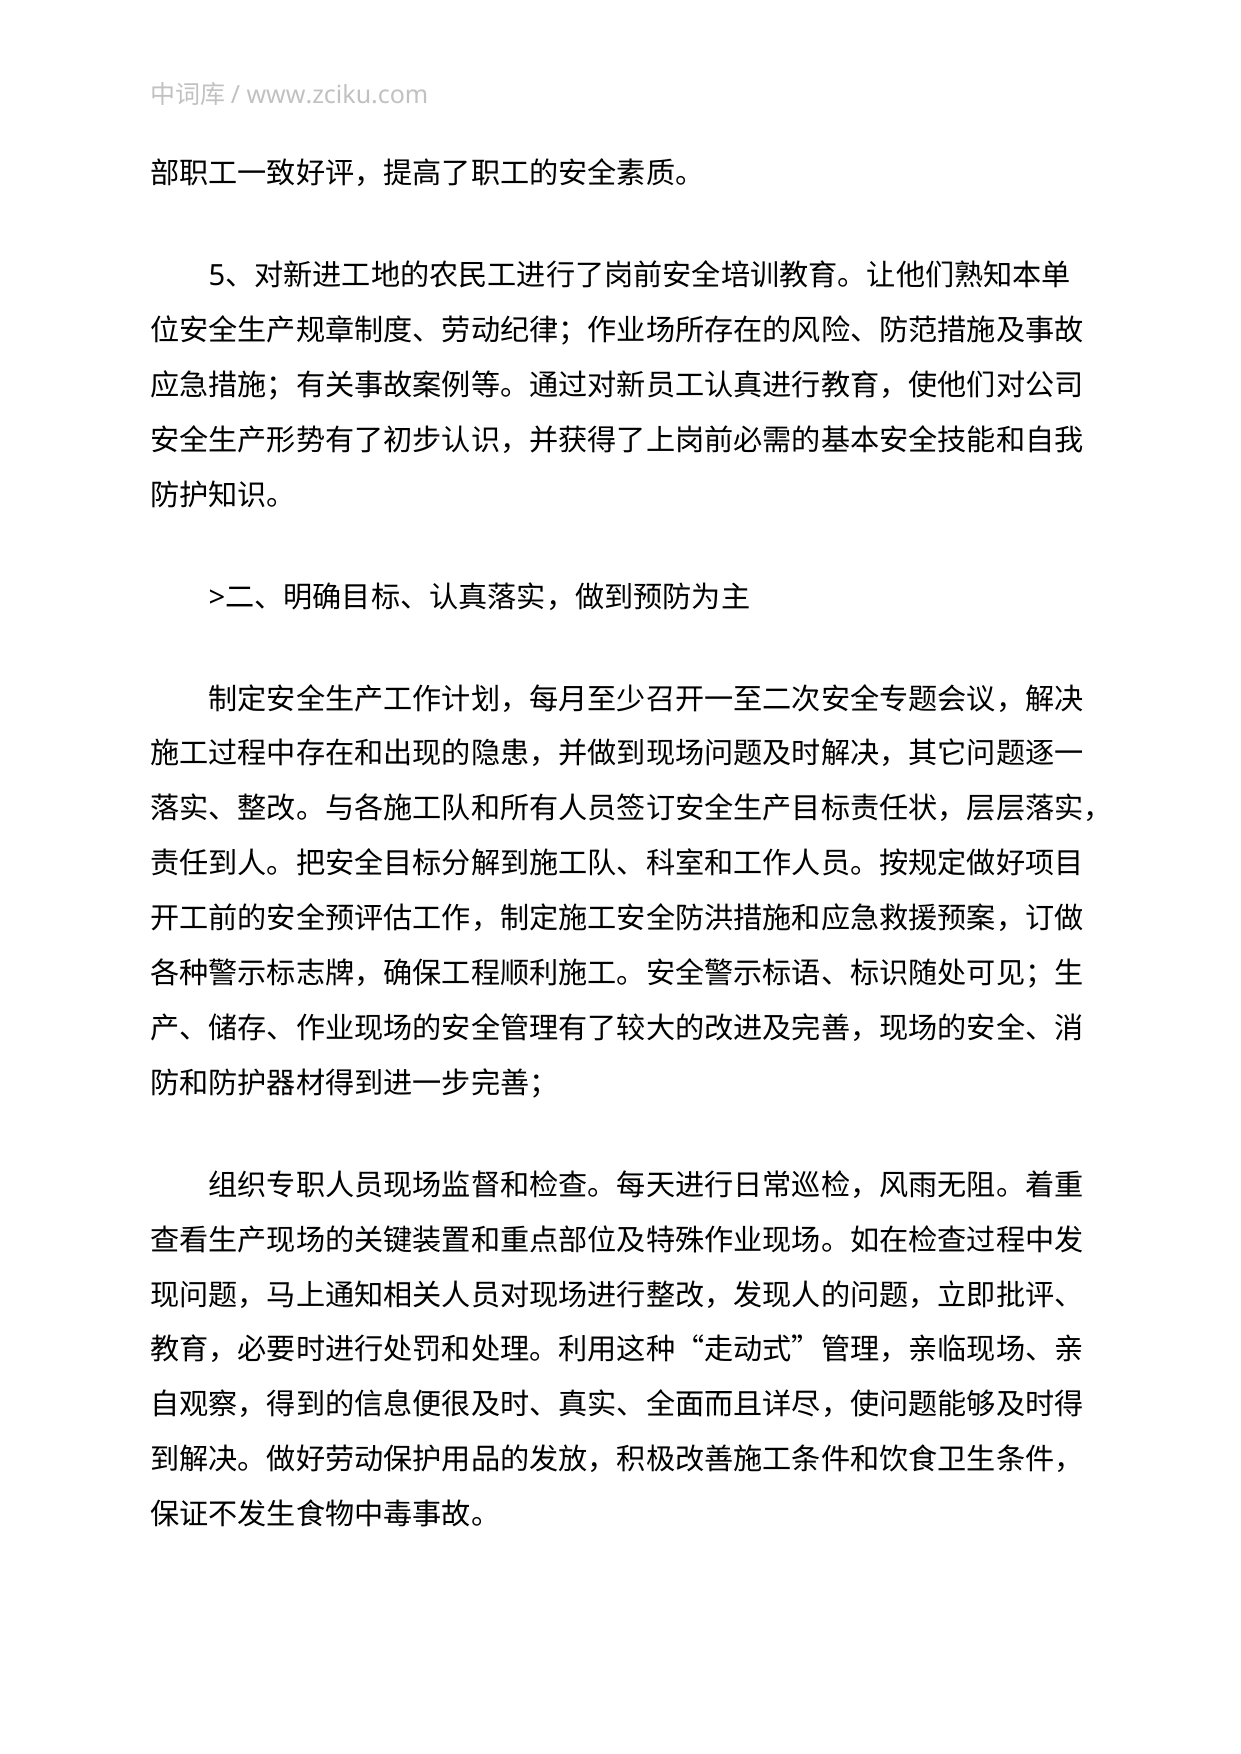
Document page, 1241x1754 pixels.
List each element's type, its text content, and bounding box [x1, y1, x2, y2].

text 5、对新进工地的农民工进行了岗前安全培训教育。让他们熟知本单位安全生产规章制度、劳动纪律；作业场所存在的风险、防范措施及事故应急措施；有关事故案例等。通过对新员工认真进行教育，使他们对公司安全生产形势有了初步认识，并获得了上岗前必需的基本安全技能和自我防护知识。 [150, 252, 1090, 514]
text 组织专职人员现场监督和检查。每天进行日常巡检，风雨无阻。着重查看生产现场的关键装置和重点部位及特殊作业现场。如在检查过程中发现问题，马上通知相关人员对现场进行整改，发现人的问题，立即批评、教育，必要时进行处罚和处理。利用这种“走动式”管理，亲临现场、亲自观察，得到的信息便很及时、真实、全面而且详尽，使问题能够及时得到解决。做好劳动保护用品的发放，积极改善施工条件和饮食卫生条件，保证不发生食物中毒事故。 [150, 1161, 1090, 1533]
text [150, 150, 1090, 192]
text 制定安全生产工作计划，每月至少召开一至二次安全专题会议，解决施工过程中存在和出现的隐患，并做到现场问题及时解决，其它问题逐一落实、整改。与各施工队和所有人员签订安全生产目标责任状，层层落实，责任到人。把安全目标分解到施工队、科室和工作人员。按规定做好项目开工前的安全预评估工作，制定施工安全防洪措施和应急救援预案，订做各种警示标志牌，确保工程顺利施工。安全警示标语、标识随处可见；生产、储存、作业现场的安全管理有了较大的改进及完善，现场的安全、消防和防护器材得到进一步完善； [150, 675, 1090, 1102]
text >二、明确目标、认真落实，做到预防为主 [150, 573, 1090, 616]
